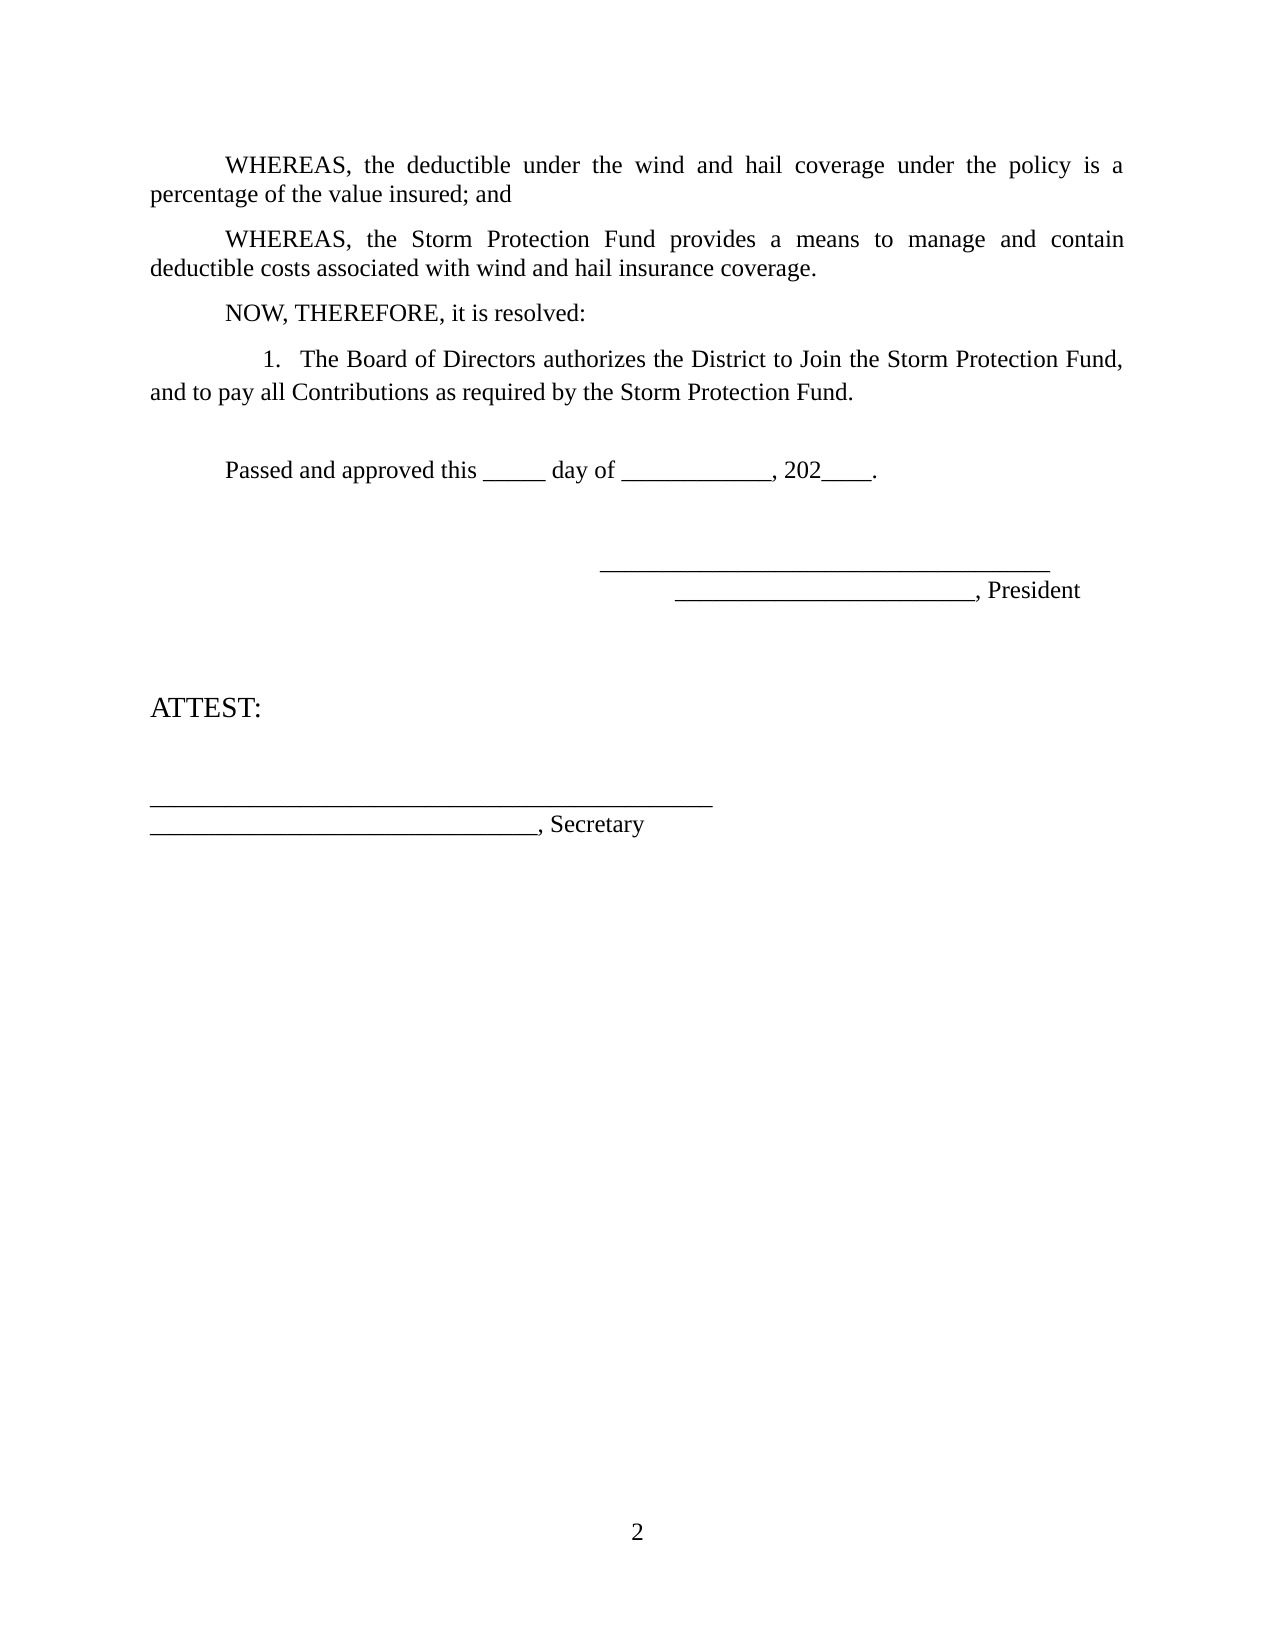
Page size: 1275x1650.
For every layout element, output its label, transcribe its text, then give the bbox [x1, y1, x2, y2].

text NOW, THEREFORE, it is resolved: [150, 298, 1125, 327]
text _______________________________, Secretary [150, 809, 1125, 838]
text ____________________________________ ________________________, President [150, 546, 1125, 603]
text ATTEST: [150, 690, 1125, 723]
text Passed and approved this _____ day of ____________, 202____. [150, 455, 1125, 484]
text WHEREAS, the deductible under the wind and hail coverage under the policy is a percentage of the value insured; and [150, 150, 1125, 207]
text WHEREAS, the Storm Protection Fund provides a means to manage and contain deductible costs associated with wind and hail insurance coverage. [150, 224, 1125, 282]
list The Board of Directors authorizes the District to Join the Storm Protection Fund, and to pay all Contributions as required by the Storm Protection Fund. [150, 344, 1125, 406]
text _____________________________________________ [150, 781, 1125, 809]
